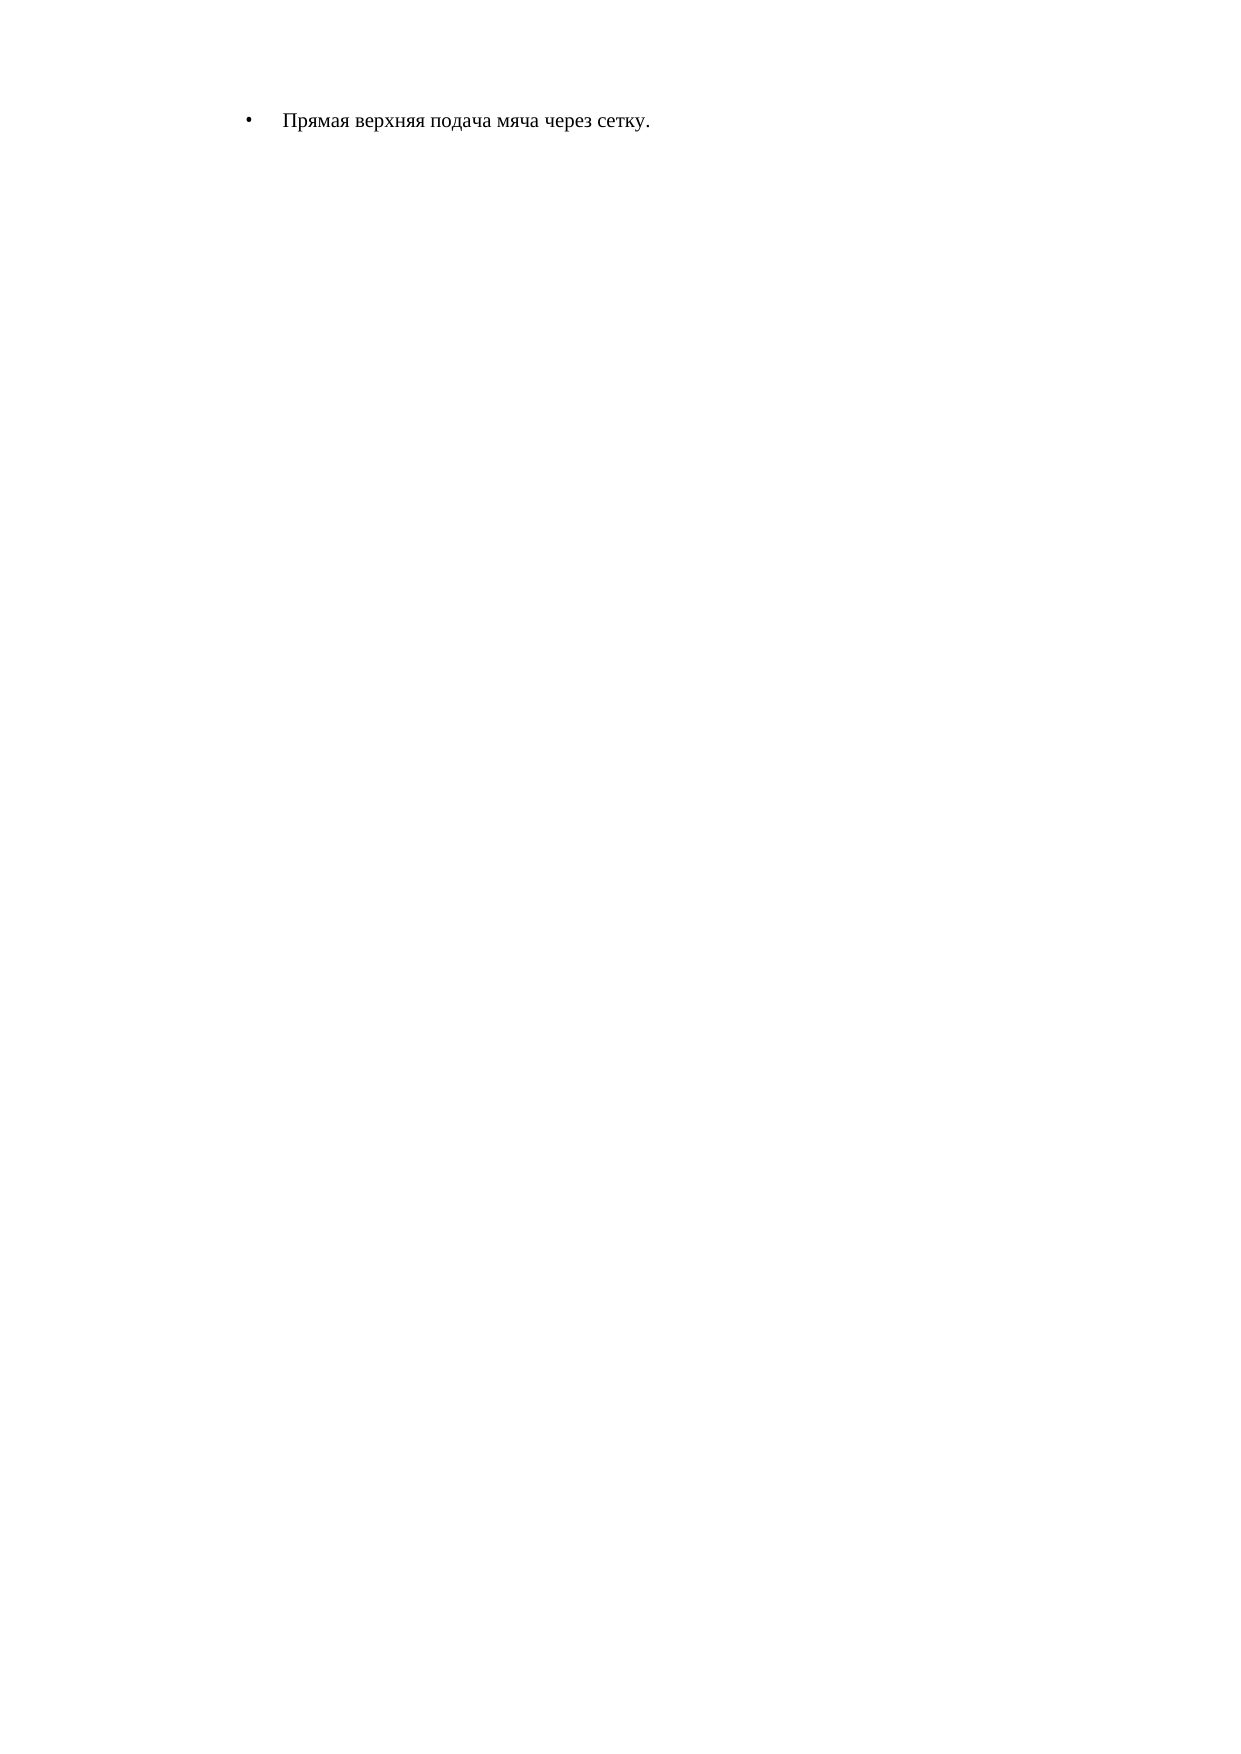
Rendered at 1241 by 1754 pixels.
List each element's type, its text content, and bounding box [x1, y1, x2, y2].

list Прямая верхняя подача мяча через сетку. [245, 108, 1228, 132]
